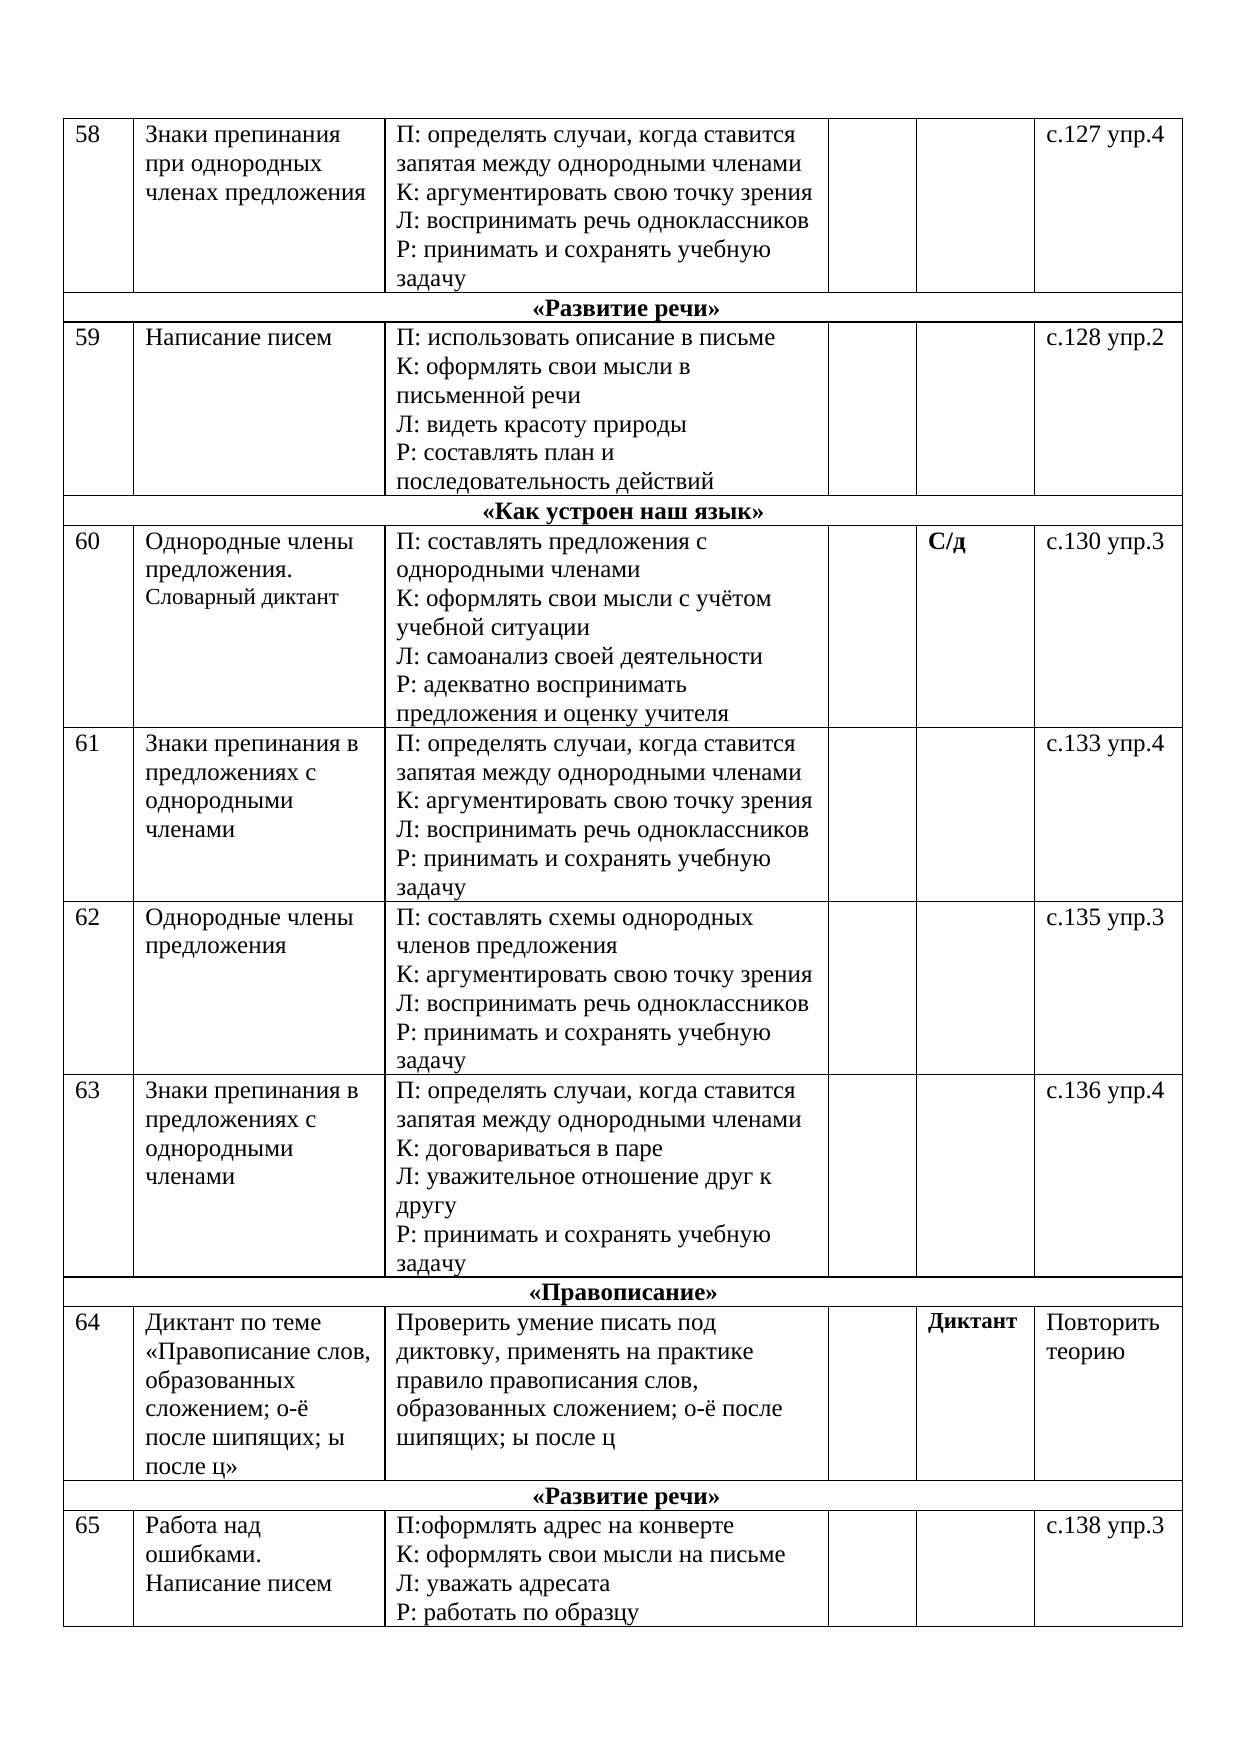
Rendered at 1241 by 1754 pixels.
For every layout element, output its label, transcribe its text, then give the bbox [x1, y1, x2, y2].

table_cell [829, 1075, 916, 1276]
table_cell с.133 упр.4 [1035, 728, 1182, 901]
table_cell с.128 упр.2 [1035, 323, 1182, 495]
table_cell П: составлять предложения с однородными членами К: оформлять свои мысли с учётом учебной ситуации Л: самоанализ своей деятельности Р: адекватно воспринимать предложения и оценку учителя [386, 526, 828, 727]
table_cell [829, 526, 916, 727]
table_cell Работа над ошибками. Написание писем [134, 1511, 384, 1626]
table_cell «Развитие речи» [64, 1481, 1182, 1509]
table_cell Знаки препинания в предложениях с однородными членами [134, 1075, 384, 1276]
table_cell [829, 728, 916, 901]
table_cell Проверить умение писать под диктовку, применять на практике правило правописания слов, образованных сложением; о-ё после шипящих; ы после ц [386, 1307, 828, 1480]
table_cell П:оформлять адрес на конверте К: оформлять свои мысли на письме Л: уважать адресата Р: работать по образцу [386, 1511, 828, 1626]
table_cell [917, 902, 1034, 1074]
table_cell П: определять случаи, когда ставится запятая между однородными членами К: аргументировать свою точку зрения Л: воспринимать речь одноклассников Р: принимать и сохранять учебную задачу [386, 728, 828, 901]
table_cell «Правописание» [64, 1278, 1182, 1306]
table_cell «Развитие речи» [64, 293, 1182, 321]
table_cell [829, 1511, 916, 1626]
table_cell с.127 упр.4 [1035, 119, 1182, 292]
table_cell 61 [64, 728, 133, 901]
table_cell [829, 323, 916, 495]
table_cell [917, 119, 1034, 292]
table_cell Диктант [917, 1307, 1034, 1480]
table_cell с.136 упр.4 [1035, 1075, 1182, 1276]
table_cell [917, 323, 1034, 495]
table_cell Однородные члены предложения [134, 902, 384, 1074]
table_cell [829, 119, 916, 292]
table_cell [917, 1075, 1034, 1276]
table_cell [917, 728, 1034, 901]
table_cell [917, 1511, 1034, 1626]
table_cell Знаки препинания в предложениях с однородными членами [134, 728, 384, 901]
table_cell 65 [64, 1511, 133, 1626]
table_cell [829, 1307, 916, 1480]
table_cell Повторить теорию [1035, 1307, 1182, 1480]
table_cell 62 [64, 902, 133, 1074]
table_cell Диктант по теме «Правописание слов, образованных сложением; о-ё после шипящих; ы после ц» [134, 1307, 384, 1480]
table_cell Написание писем [134, 323, 384, 495]
table_cell с.135 упр.3 [1035, 902, 1182, 1074]
table_cell 59 [64, 323, 133, 495]
table_cell 64 [64, 1307, 133, 1480]
table_cell Однородные члены предложения. Словарный диктант [134, 526, 384, 727]
table_cell П: составлять схемы однородных членов предложения К: аргументировать свою точку зрения Л: воспринимать речь одноклассников Р: принимать и сохранять учебную задачу [386, 902, 828, 1074]
table_cell 60 [64, 526, 133, 727]
table_cell Знаки препинания при однородных членах предложения [134, 119, 384, 292]
table_cell П: определять случаи, когда ставится запятая между однородными членами К: договариваться в паре Л: уважительное отношение друг к другу Р: принимать и сохранять учебную задачу [386, 1075, 828, 1276]
table_cell 58 [64, 119, 133, 292]
table_cell С/д [917, 526, 1034, 727]
table_cell [829, 902, 916, 1074]
table_cell 63 [64, 1075, 133, 1276]
table_cell «Как устроен наш язык» [64, 496, 1182, 525]
table_cell с.130 упр.3 [1035, 526, 1182, 727]
table_cell П: определять случаи, когда ставится запятая между однородными членами К: аргументировать свою точку зрения Л: воспринимать речь одноклассников Р: принимать и сохранять учебную задачу [386, 119, 828, 292]
table_cell П: использовать описание в письме К: оформлять свои мысли в письменной речи Л: видеть красоту природы Р: составлять план и последовательность действий [386, 323, 828, 495]
table_cell с.138 упр.3 [1035, 1511, 1182, 1626]
